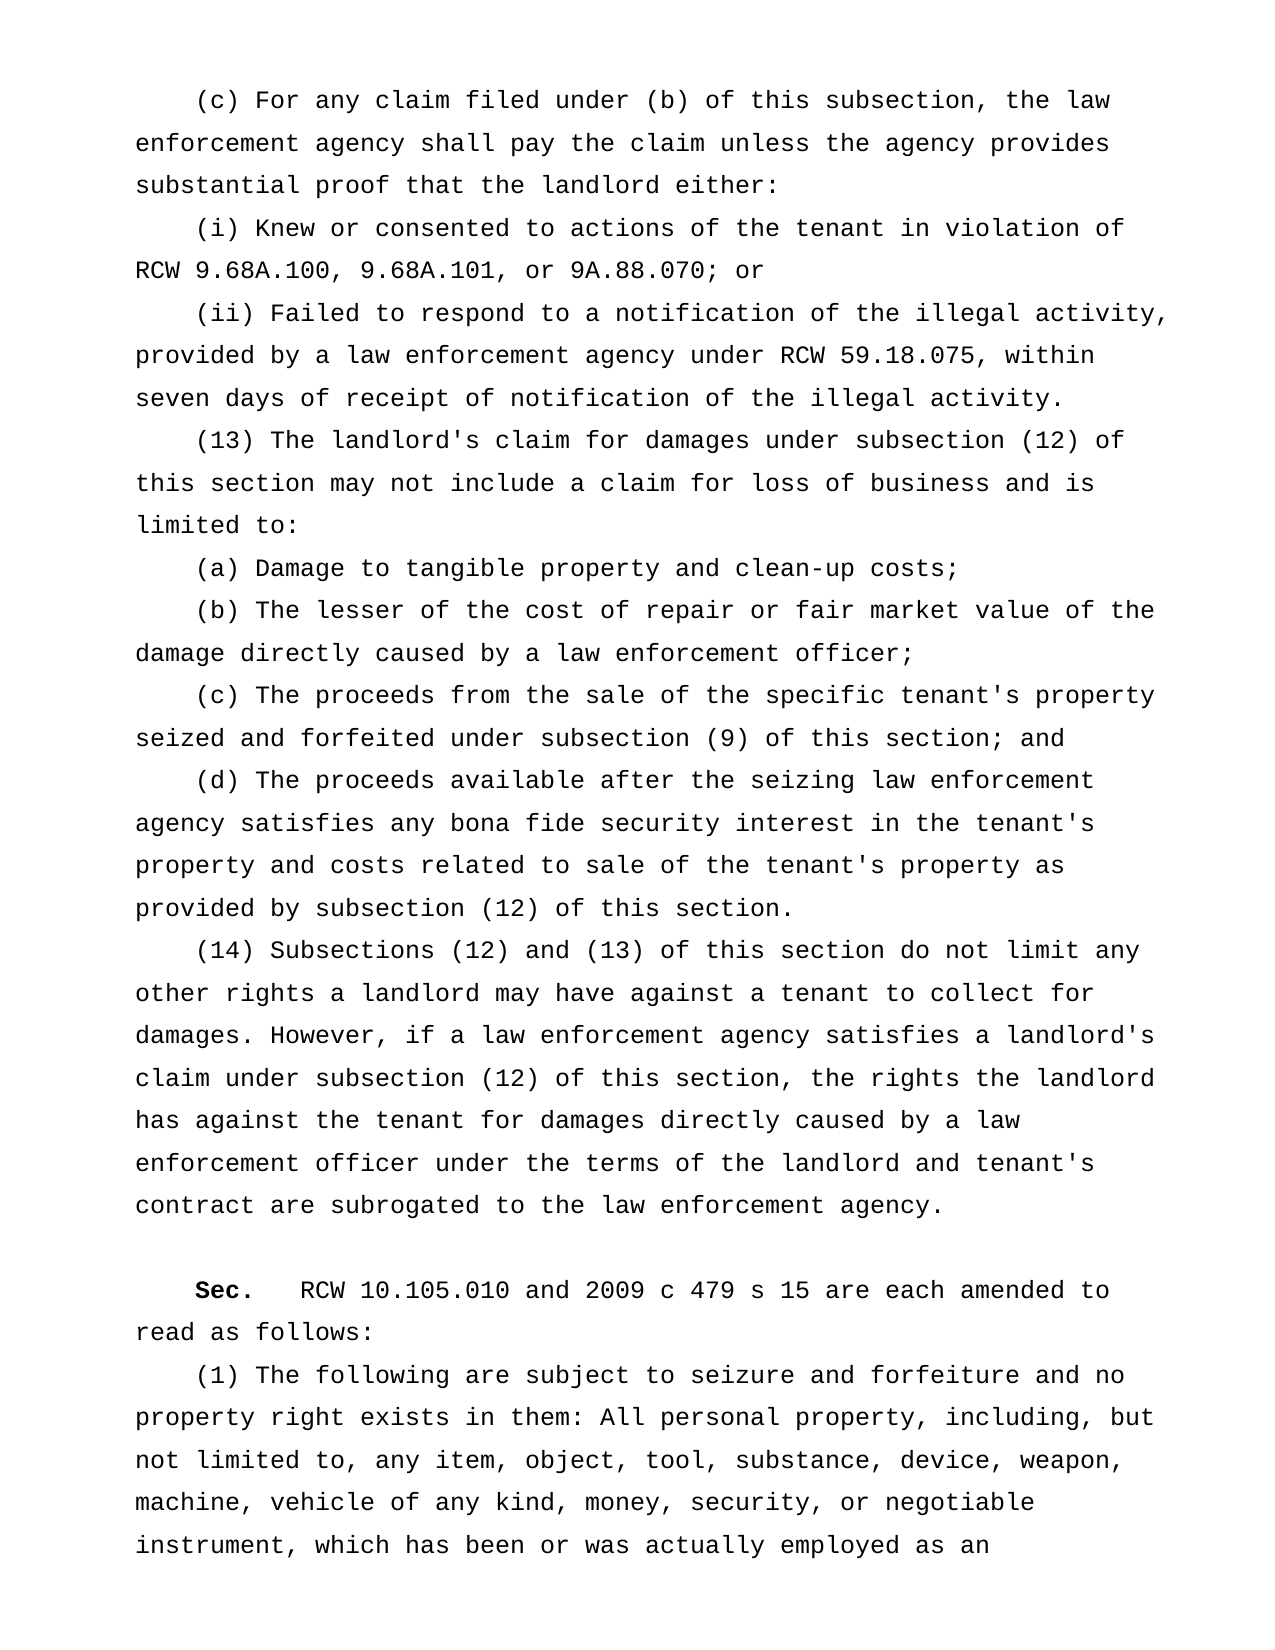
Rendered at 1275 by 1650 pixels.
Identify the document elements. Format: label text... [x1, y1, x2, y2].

text (13) The landlord's claim for damages under subsection (12) of this section may not include a claim for loss of business and is limited to: [135, 415, 1170, 542]
text (ii) Failed to respond to a notification of the illegal activity, provided by a law enforcement agency under RCW 59.18.075, within seven days of receipt of notification of the illegal activity. [135, 287, 1170, 415]
text (c) The proceeds from the sale of the specific tenant's property seized and forfeited under subsection (9) of this section; and [135, 670, 1170, 755]
text (b) The lesser of the cost of repair or fair market value of the damage directly caused by a law enforcement officer; [135, 585, 1170, 670]
text (i) Knew or consented to actions of the tenant in violation of RCW 9.68A.100, 9.68A.101, or 9A.88.070; or [135, 202, 1170, 287]
text (c) For any claim filed under (b) of this subsection, the law enforcement agency shall pay the claim unless the agency provides substantial proof that the landlord either: [135, 75, 1170, 202]
text (d) The proceeds available after the seizing law enforcement agency satisfies any bona fide security interest in the tenant's property and costs related to sale of the tenant's property as provided by subsection (12) of this section. [135, 755, 1170, 925]
text Sec. RCW 10.105.010 and 2009 c 479 s 15 are each amended to read as follows: [135, 1264, 1170, 1349]
text (14) Subsections (12) and (13) of this section do not limit any other rights a landlord may have against a tenant to collect for damages. However, if a law enforcement agency satisfies a landlord's claim under subsection (12) of this section, the rights the landlord has against the tenant for damages directly caused by a law enforcement officer under the terms of the landlord and tenant's contract are subrogated to the law enforcement agency. [135, 925, 1170, 1222]
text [135, 1349, 1170, 1562]
text (a) Damage to tangible property and clean-up costs; [135, 542, 1170, 585]
